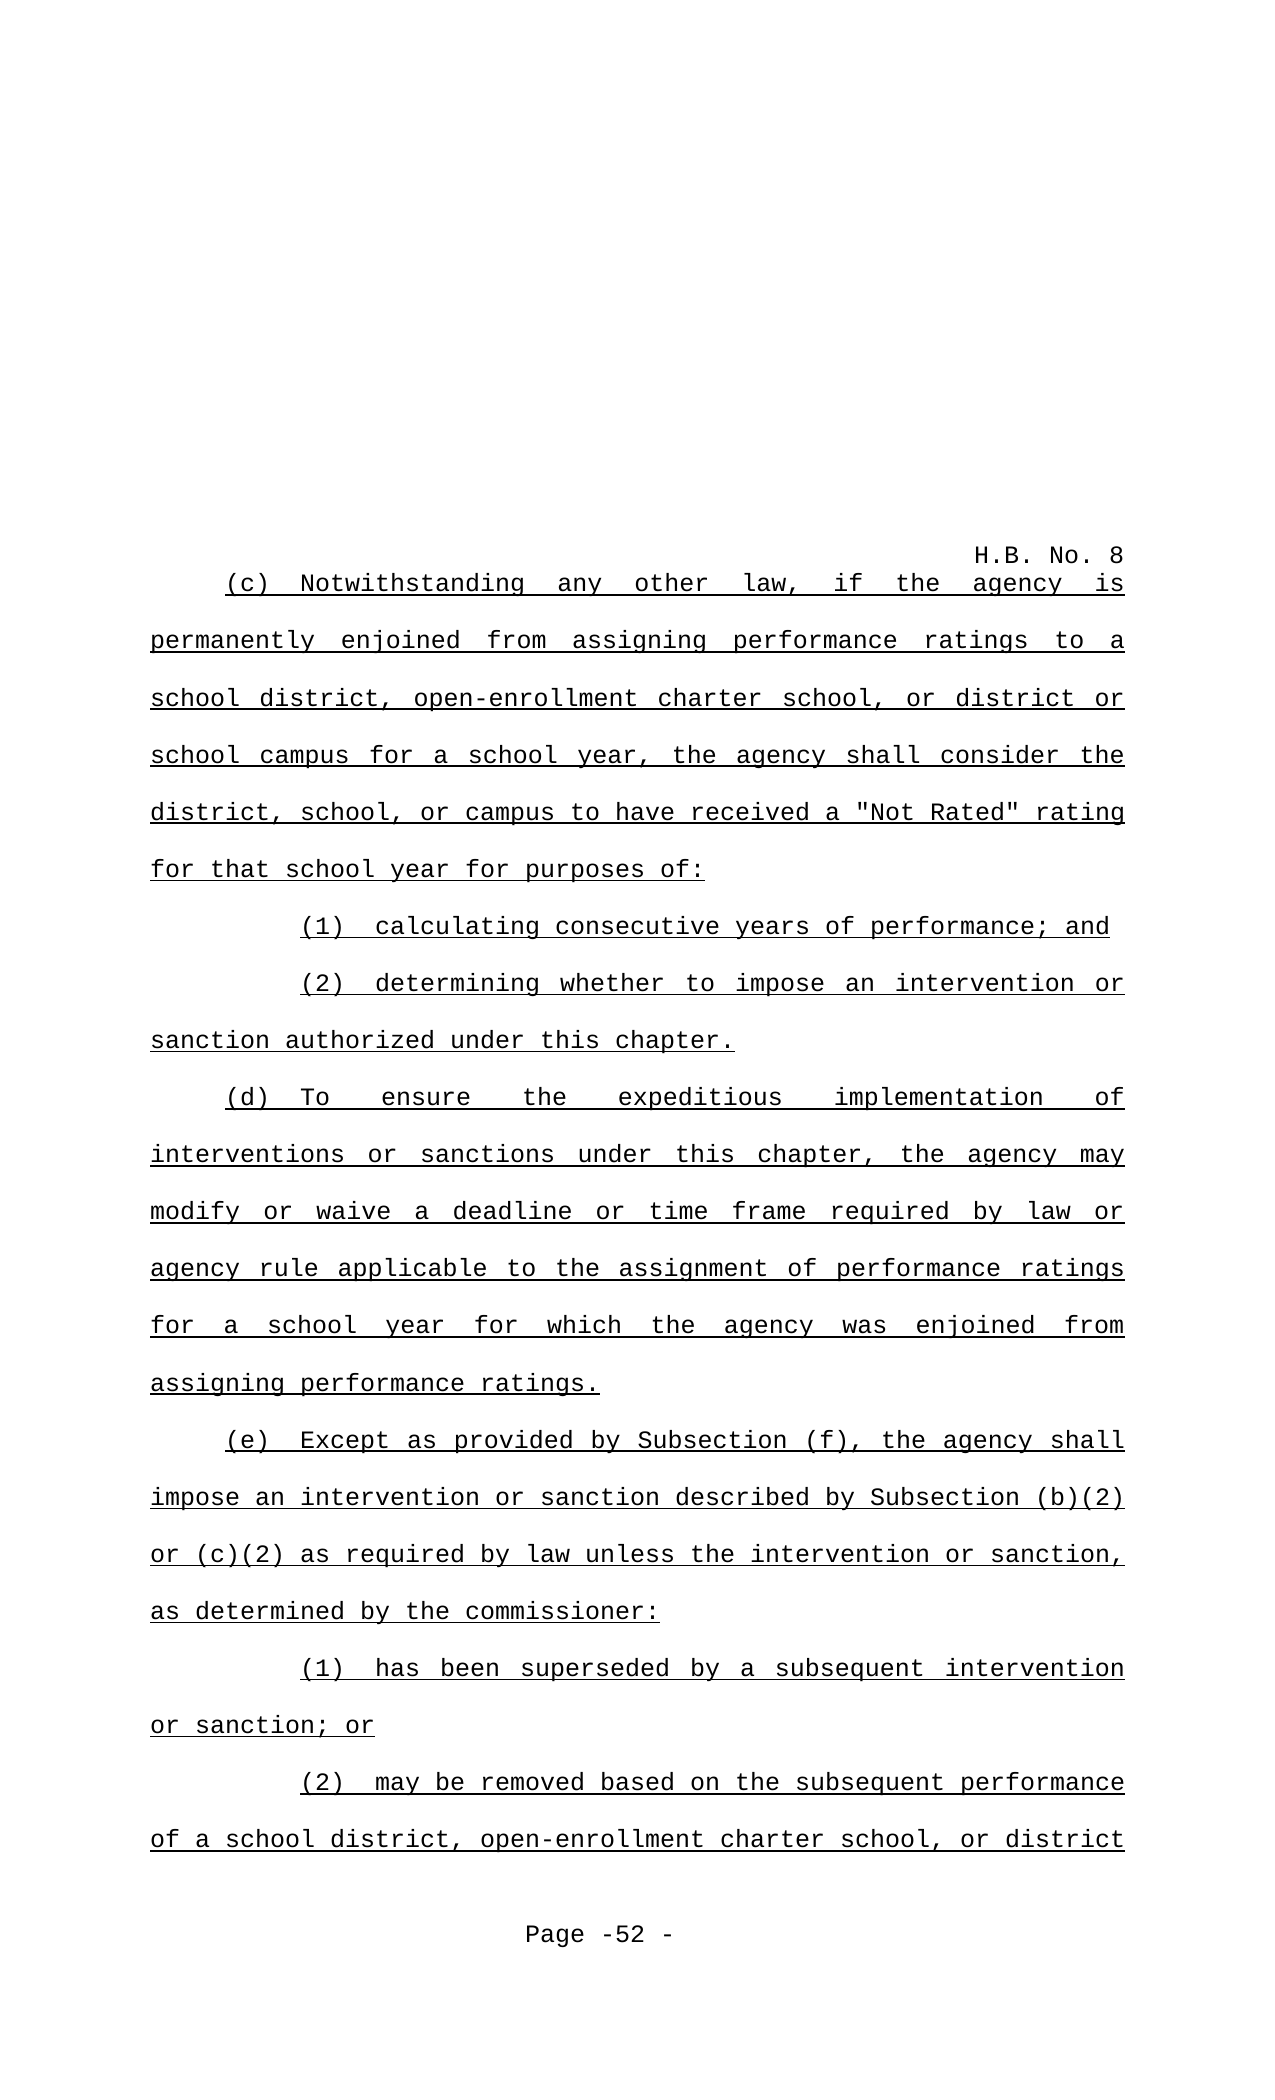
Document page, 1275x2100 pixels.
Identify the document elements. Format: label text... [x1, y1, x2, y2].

text (d) To ensure the expeditious implementation of interventions or sanctions under this chapter, the agency may modify or waive a deadline or time frame required by law or agency rule applicable to the assignment of performance ratings for a school year for which the agency was enjoined from assigning performance ratings. [150, 1338, 1125, 1398]
text (1) calculating consecutive years of performance; and [150, 913, 1125, 942]
text (d) To ensure the expeditious implementation of interventions or sanctions under this chapter, the agency may modify or waive a deadline or time frame required by law or agency rule applicable to the assignment of performance ratings for a school year for which the agency was enjoined from assigning performance ratings. [150, 1167, 1125, 1222]
text (c) Notwithstanding any other law, if the agency is permanently enjoined from assigning performance ratings to a school district, open-enrollment charter school, or district or school campus for a school year, the agency shall consider the district, school, or campus to have received a "Not Rated" rating for that school year for purposes of: [150, 710, 1125, 765]
text (c) Notwithstanding any other law, if the agency is permanently enjoined from assigning performance ratings to a school district, open-enrollment charter school, or district or school campus for a school year, the agency shall consider the district, school, or campus to have received a "Not Rated" rating for that school year for purposes of: [150, 824, 1125, 885]
text (d) To ensure the expeditious implementation of interventions or sanctions under this chapter, the agency may modify or waive a deadline or time frame required by law or agency rule applicable to the assignment of performance ratings for a school year for which the agency was enjoined from assigning performance ratings. [150, 1281, 1125, 1336]
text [150, 1769, 1125, 1850]
text (c) Notwithstanding any other law, if the agency is permanently enjoined from assigning performance ratings to a school district, open-enrollment charter school, or district or school campus for a school year, the agency shall consider the district, school, or campus to have received a "Not Rated" rating for that school year for purposes of: [150, 653, 1125, 708]
text (d) To ensure the expeditious implementation of interventions or sanctions under this chapter, the agency may modify or waive a deadline or time frame required by law or agency rule applicable to the assignment of performance ratings for a school year for which the agency was enjoined from assigning performance ratings. [150, 1224, 1125, 1279]
text (d) To ensure the expeditious implementation of interventions or sanctions under this chapter, the agency may modify or waive a deadline or time frame required by law or agency rule applicable to the assignment of performance ratings for a school year for which the agency was enjoined from assigning performance ratings. [150, 1084, 1125, 1165]
text (c) Notwithstanding any other law, if the agency is permanently enjoined from assigning performance ratings to a school district, open-enrollment charter school, or district or school campus for a school year, the agency shall consider the district, school, or campus to have received a "Not Rated" rating for that school year for purposes of: [150, 571, 1125, 651]
text (1) has been superseded by a subsequent intervention or sanction; or [150, 1655, 1125, 1741]
text (e) Except as provided by Subsection (f), the agency shall impose an intervention or sanction described by Subsection (b)(2) or (c)(2) as required by law unless the intervention or sanction, as determined by the commissioner: [150, 1427, 1125, 1508]
text (e) Except as provided by Subsection (f), the agency shall impose an intervention or sanction described by Subsection (b)(2) or (c)(2) as required by law unless the intervention or sanction, as determined by the commissioner: [150, 1566, 1125, 1627]
text (2) determining whether to impose an intervention or sanction authorized under this chapter. [150, 970, 1125, 1056]
text (e) Except as provided by Subsection (f), the agency shall impose an intervention or sanction described by Subsection (b)(2) or (c)(2) as required by law unless the intervention or sanction, as determined by the commissioner: [150, 1509, 1125, 1565]
text (c) Notwithstanding any other law, if the agency is permanently enjoined from assigning performance ratings to a school district, open-enrollment charter school, or district or school campus for a school year, the agency shall consider the district, school, or campus to have received a "Not Rated" rating for that school year for purposes of: [150, 767, 1125, 822]
